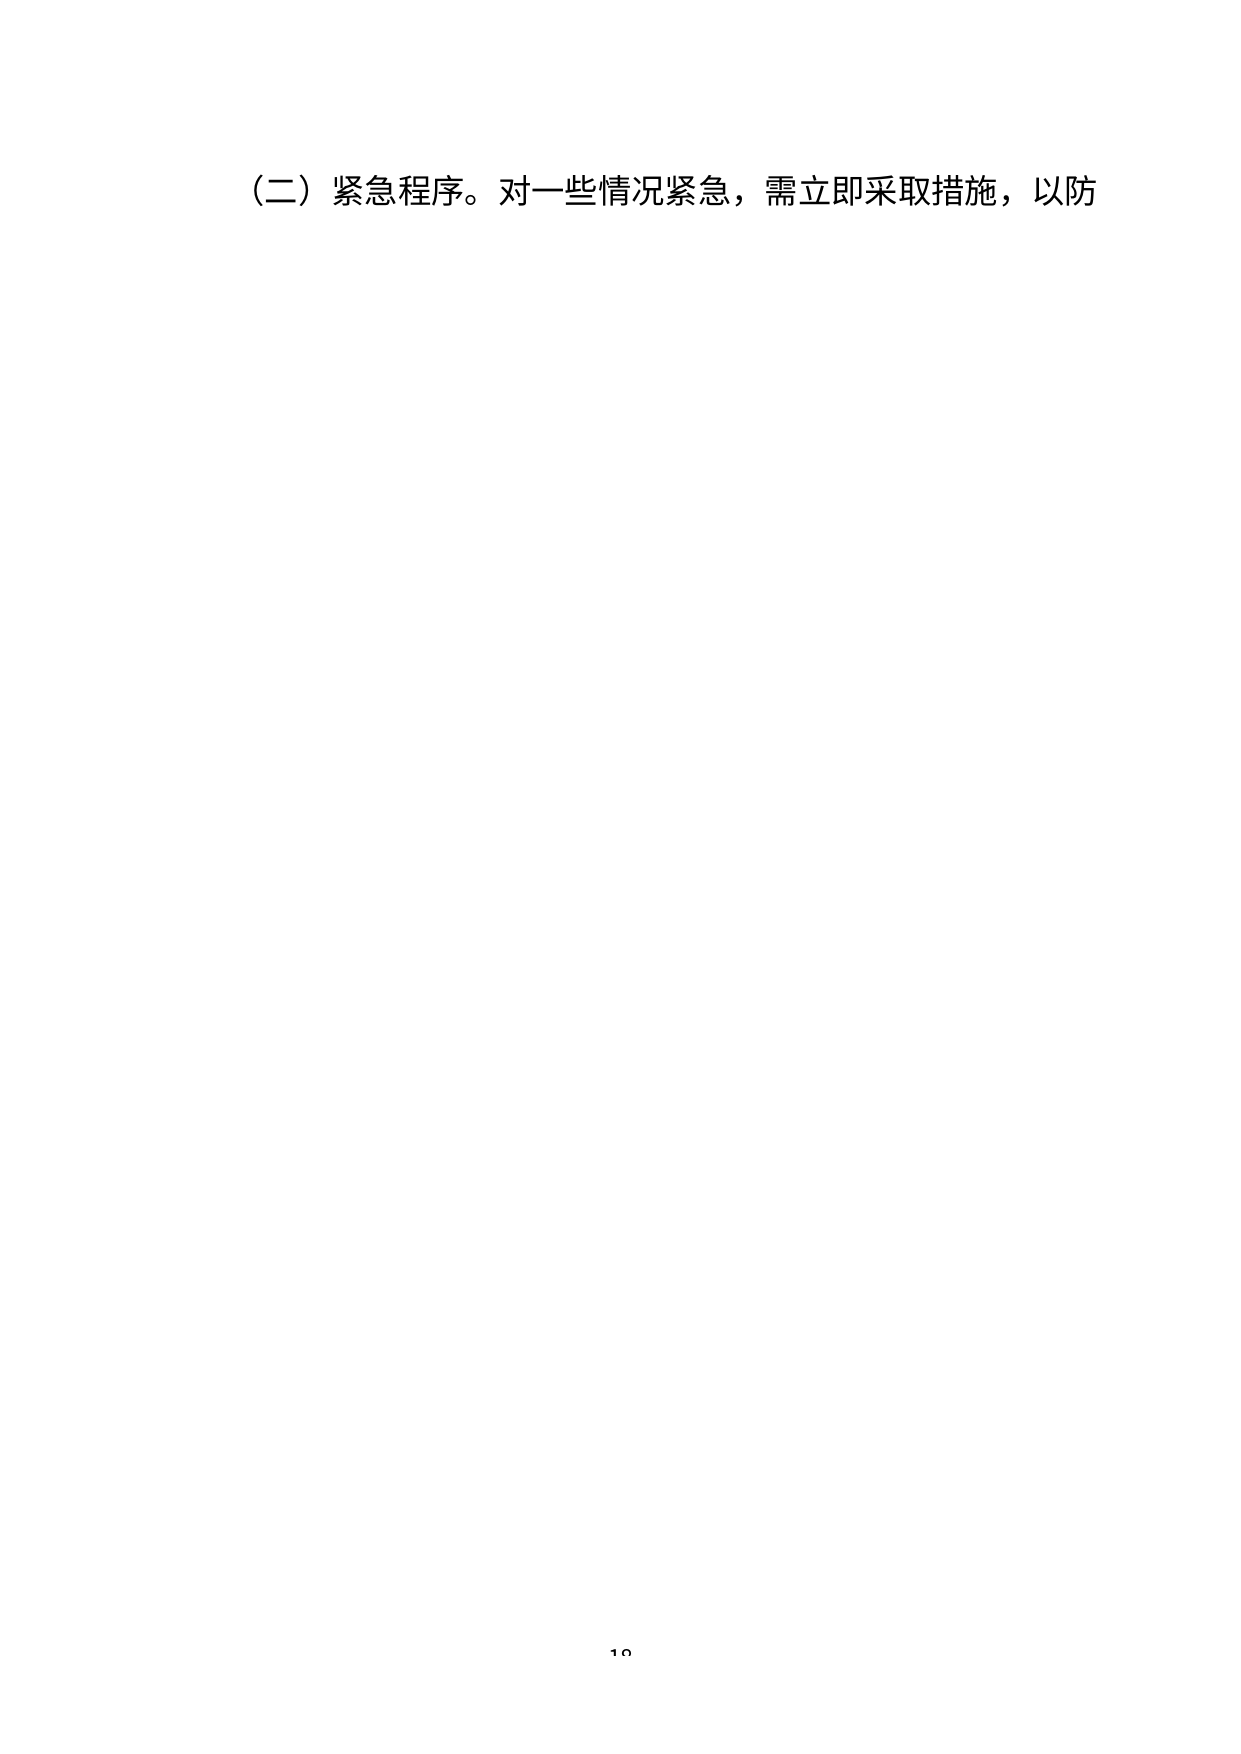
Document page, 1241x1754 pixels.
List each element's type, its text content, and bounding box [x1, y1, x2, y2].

text （二）紧急程序。对一些情况紧急，需立即采取措施，以防 [231, 164, 1132, 213]
